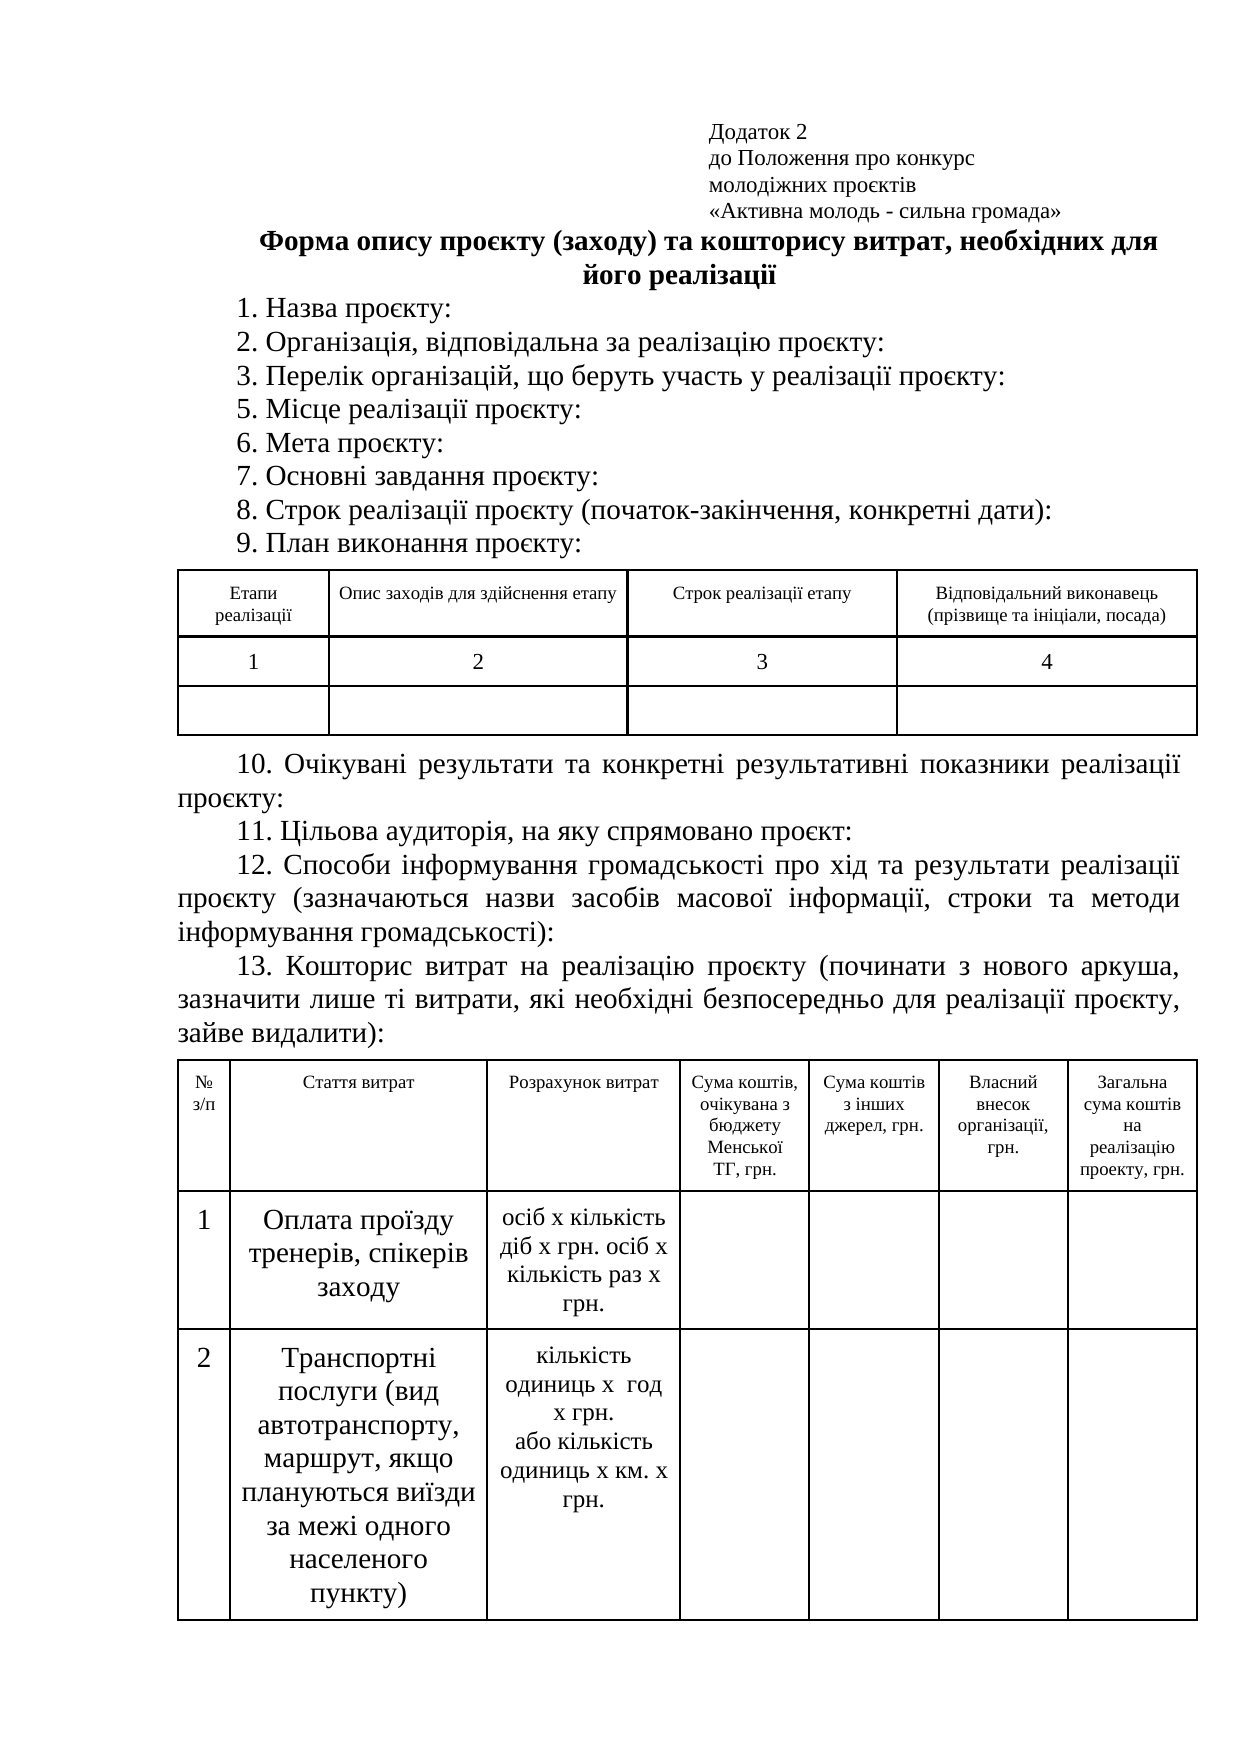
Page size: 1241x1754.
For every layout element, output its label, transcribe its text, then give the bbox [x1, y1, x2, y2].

text 9. План виконання проєкту: [177, 525, 1181, 559]
table_cell 2 [179, 1330, 229, 1619]
text 6. Мета проєкту: [177, 425, 1181, 458]
table_cell [330, 687, 626, 734]
table_cell [1069, 1330, 1196, 1619]
table_cell [179, 687, 328, 734]
text 7. Основні завдання проєкту: [177, 458, 1181, 492]
table_header № з/п [179, 1061, 229, 1189]
text до Положення про конкурс [709, 144, 1181, 171]
text 3. Перелік організацій, що беруть участь у реалізації проєкту: [177, 358, 1181, 391]
table_cell 1 [179, 638, 328, 685]
table_cell [810, 1192, 938, 1327]
table_cell [940, 1330, 1067, 1619]
table_header Розрахунок витрат [488, 1061, 679, 1189]
table_cell кількість одиниць х год х грн. або кількість одиниць х км. х грн. [488, 1330, 679, 1619]
text 2. Організація, відповідальна за реалізацію проєкту: [177, 324, 1181, 358]
text 13. Кошторис витрат на реалізацію проєкту (починати з нового аркуша, зазначити лише ті витрати, які необхідні безпосередньо для реалізації проєкту, зайве видалити): [177, 948, 1181, 1048]
table_cell Транспортні послуги (вид автотранспорту, маршрут, якщо плануються виїзди за межі одного населеного пункту) [231, 1330, 486, 1619]
table_cell [810, 1330, 938, 1619]
table_header Загальна сума коштів на реалізацію проекту, грн. [1069, 1061, 1196, 1189]
text 1. Назва проєкту: [177, 291, 1181, 324]
table_header Сума коштів з інших джерел, грн. [810, 1061, 938, 1189]
table_header Відповідальний виконавець (прізвище та ініціали, посада) [898, 571, 1196, 635]
text 12. Способи інформування громадськості про хід та результати реалізації проєкту (зазначаються назви засобів масової інформації, строки та методи інформування громадськості): [177, 847, 1181, 948]
table_cell [629, 687, 896, 734]
table_cell [1069, 1192, 1196, 1327]
table_cell [681, 1330, 808, 1619]
text «Активна молодь - сильна громада» [709, 197, 1181, 223]
table_header Сума коштів, очікувана з бюджету Менської ТГ, грн. [681, 1061, 808, 1189]
text 10. Очікувані результати та конкретні результативні показники реалізації проєкту: [177, 746, 1181, 813]
table_cell [940, 1192, 1067, 1327]
table_header Етапи реалізації [179, 571, 328, 635]
table_header Опис заходів для здійснення етапу [330, 571, 626, 635]
table_cell [681, 1192, 808, 1327]
table_header Строк реалізації етапу [629, 571, 896, 635]
text Додаток 2 [177, 118, 1181, 144]
text молодіжних проєктів [709, 171, 1181, 197]
table_cell 3 [629, 638, 896, 685]
table_cell 2 [330, 638, 626, 685]
table_cell 4 [898, 638, 1196, 685]
text Форма опису проєкту (заходу) та кошторису витрат, необхідних для його реалізації [177, 223, 1181, 291]
table_cell Оплата проїзду тренерів, спікерів заходу [231, 1192, 486, 1327]
text 8. Строк реалізації проєкту (початок-закінчення, конкретні дати): [177, 492, 1181, 525]
table_header Власний внесок організації, грн. [940, 1061, 1067, 1189]
table_cell осіб х кількість діб х грн. осіб х кількість раз х грн. [488, 1192, 679, 1327]
table_cell 1 [179, 1192, 229, 1327]
text 11. Цільова аудиторія, на яку спрямовано проєкт: [177, 813, 1181, 847]
table_header Стаття витрат [231, 1061, 486, 1189]
text 5. Місце реалізації проєкту: [177, 391, 1181, 425]
table_cell [898, 687, 1196, 734]
